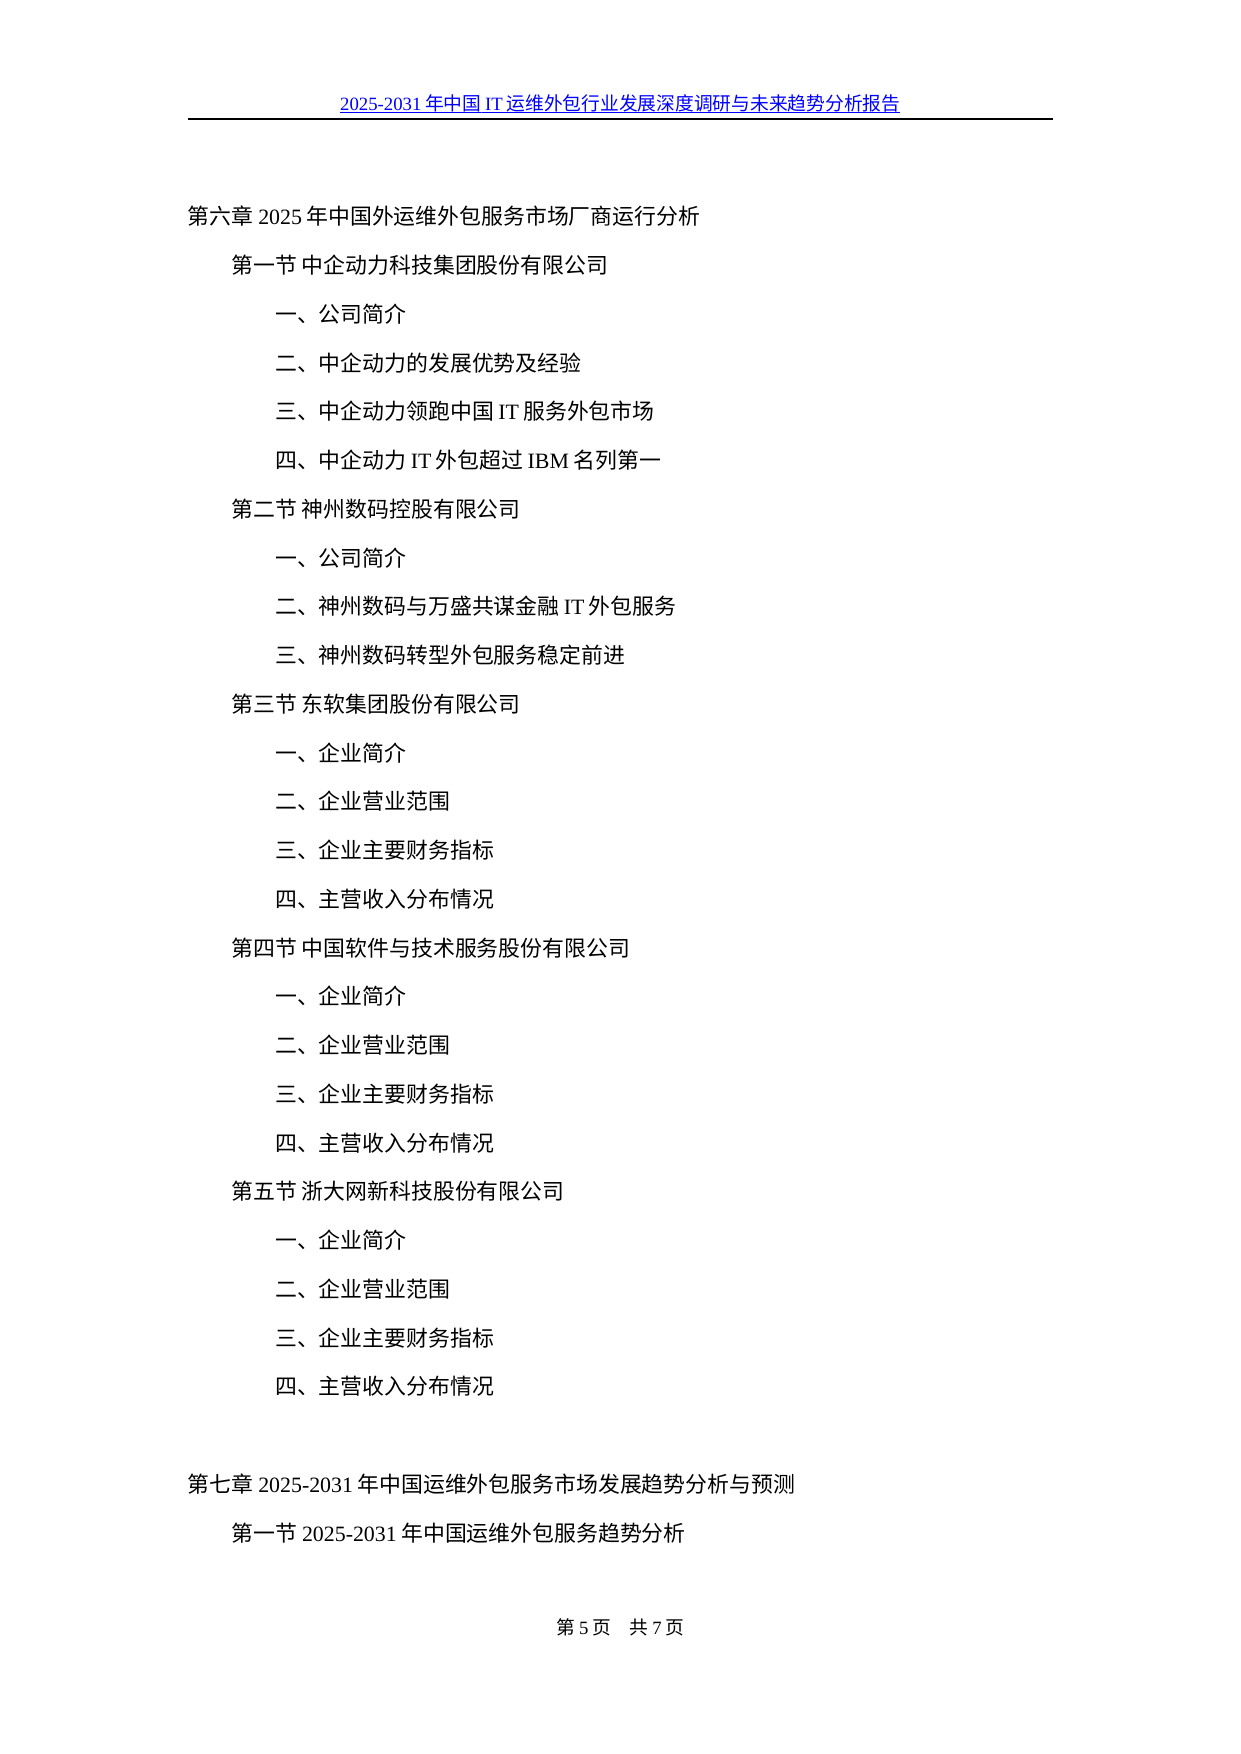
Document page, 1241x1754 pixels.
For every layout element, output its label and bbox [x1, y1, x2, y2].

text [187, 150, 1053, 1548]
